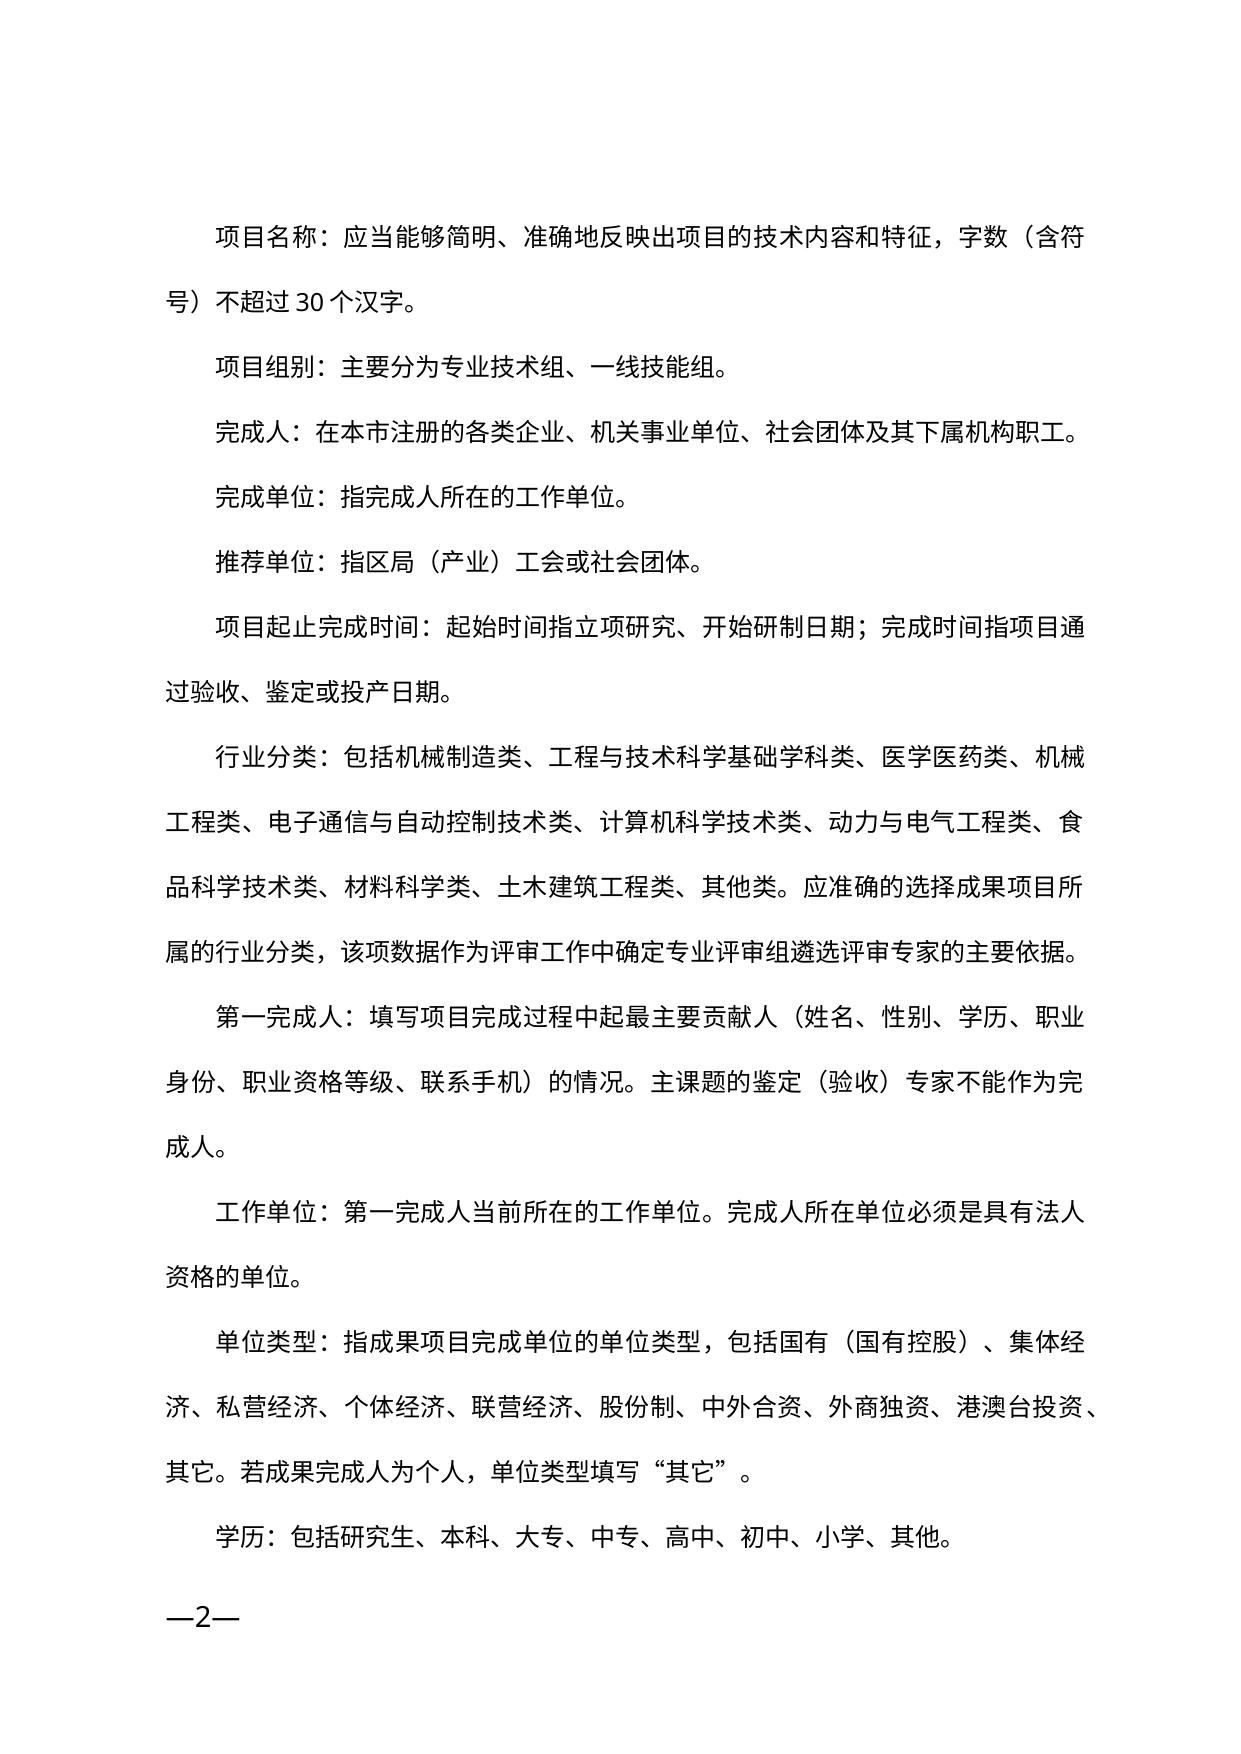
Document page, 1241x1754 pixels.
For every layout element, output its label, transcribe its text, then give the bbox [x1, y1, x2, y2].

text 单位类型：指成果项目完成单位的单位类型，包括国有（国有控股）、集体经济、私营经济、个体经济、联营经济、股份制、中外合资、外商独资、港澳台投资、其它。若成果完成人为个人，单位类型填写“其它”。 [165, 1308, 1087, 1503]
text 项目起止完成时间：起始时间指立项研究、开始研制日期；完成时间指项目通过验收、鉴定或投产日期。 [165, 593, 1087, 723]
text 工作单位：第一完成人当前所在的工作单位。完成人所在单位必须是具有法人资格的单位。 [165, 1178, 1087, 1308]
text 项目组别：主要分为专业技术组、一线技能组。 [165, 333, 1087, 398]
text 行业分类：包括机械制造类、工程与技术科学基础学科类、医学医药类、机械工程类、电子通信与自动控制技术类、计算机科学技术类、动力与电气工程类、食品科学技术类、材料科学类、土木建筑工程类、其他类。应准确的选择成果项目所属的行业分类，该项数据作为评审工作中确定专业评审组遴选评审专家的主要依据。 [165, 723, 1087, 983]
text 推荐单位：指区局（产业）工会或社会团体。 [165, 528, 1087, 593]
text 第一完成人：填写项目完成过程中起最主要贡献人（姓名、性别、学历、职业身份、职业资格等级、联系手机）的情况。主课题的鉴定（验收）专家不能作为完成人。 [165, 983, 1087, 1178]
text 学历：包括研究生、本科、大专、中专、高中、初中、小学、其他。 [165, 1503, 1087, 1568]
text 完成单位：指完成人所在的工作单位。 [165, 463, 1087, 528]
text 项目名称：应当能够简明、准确地反映出项目的技术内容和特征，字数（含符号）不超过30个汉字。 [165, 203, 1087, 333]
text 完成人：在本市注册的各类企业、机关事业单位、社会团体及其下属机构职工。 [165, 398, 1087, 463]
